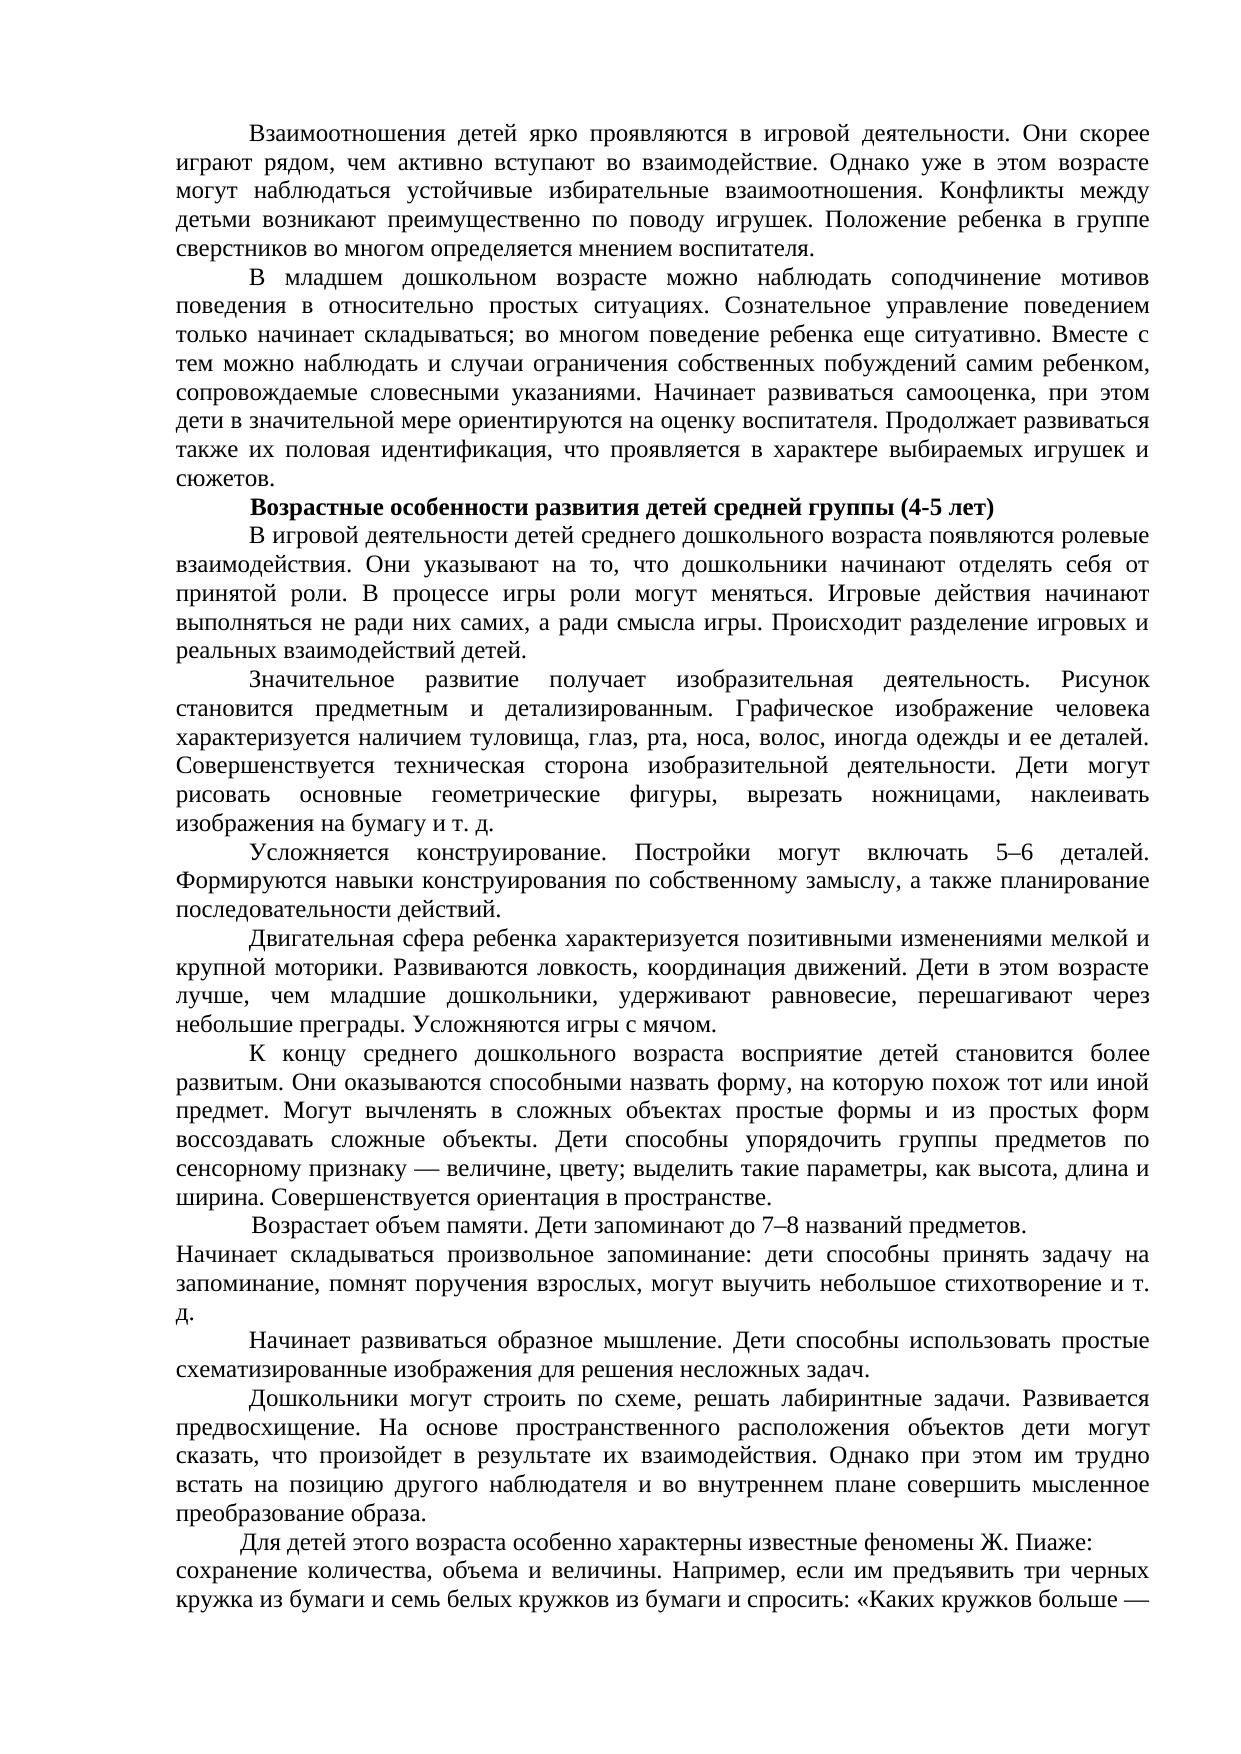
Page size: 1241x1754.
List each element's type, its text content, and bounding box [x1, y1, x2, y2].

text Взаимоотношения детей ярко проявляются в игровой деятельности. Они скорее играют рядом, чем активно вступают во взаимодействие. Однако уже в этом возрасте могут наблюдаться устойчивые избирательные взаимоотношения. Конфликты между детьми возникают преимущественно по поводу игрушек. Положение ребенка в группе сверстников во многом определяется мнением воспитателя. [176, 118, 1151, 262]
text Значительное развитие получает изобразительная деятельность. Рисунок становится предметным и детализированным. Графическое изображение человека характеризуется наличием туловища, глаз, рта, носа, волос, иногда одежды и ее деталей. Совершенствуется техническая сторона изобразительной деятельности. Дети могут рисовать основные геометрические фигуры, вырезать ножницами, наклеивать изображения на бумагу и т. д. [176, 664, 1151, 837]
text Возрастные особенности развития детей средней группы (4-5 лет) [250, 492, 1152, 521]
text Возрастает объем памяти. Дети запоминают до 7–8 названий предметов. [251, 1211, 1151, 1239]
text Начинает складываться произвольное запоминание: дети способны принять задачу на запоминание, помнят поручения взрослых, могут выучить небольшое стихотворение и т. д. [176, 1239, 1151, 1326]
text Усложняется конструирование. Постройки могут включать 5–6 деталей. Формируются навыки конструирования по собственному замыслу, а также планирование последовательности действий. [176, 837, 1151, 923]
text В младшем дошкольном возрасте можно наблюдать соподчинение мотивов поведения в относительно простых ситуациях. Сознательное управление поведением только начинает складываться; во многом поведение ребенка еще ситуативно. Вместе с тем можно наблюдать и случаи ограничения собственных побуждений самим ребенком, сопровождаемые словесными указаниями. Начинает развиваться самооценка, при этом дети в значительной мере ориентируются на оценку воспитателя. Продолжает развиваться также их половая идентификация, что проявляется в характере выбираемых игрушек и сюжетов. [176, 262, 1151, 492]
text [176, 1556, 1151, 1613]
text Для детей этого возраста особенно характерны известные феномены Ж. Пиаже: [177, 1527, 1152, 1556]
text Дошкольники могут строить по схеме, решать лабиринтные задачи. Развивается предвосхищение. На основе пространственного расположения объектов дети могут сказать, что произойдет в результате их взаимодействия. Однако при этом им трудно встать на позицию другого наблюдателя и во внутреннем плане совершить мысленное преобразование образа. [176, 1383, 1151, 1527]
text Двигательная сфера ребенка характеризуется позитивными изменениями мелкой и крупной моторики. Развиваются ловкость, координация движений. Дети в этом возрасте лучше, чем младшие дошкольники, удерживают равновесие, перешагивают через небольшие преграды. Усложняются игры с мячом. [176, 923, 1151, 1038]
text В игровой деятельности детей среднего дошкольного возраста появляются ролевые взаимодействия. Они указывают на то, что дошкольники начинают отделять себя от принятой роли. В процессе игры роли могут меняться. Игровые действия начинают выполняться не ради них самих, а ради смысла игры. Происходит разделение игровых и реальных взаимодействий детей. [176, 521, 1151, 664]
text К концу среднего дошкольного возраста восприятие детей становится более развитым. Они оказываются способными назвать форму, на которую похож тот или иной предмет. Могут вычленять в сложных объектах простые формы и из простых форм воссоздавать сложные объекты. Дети способны упорядочить группы предметов по сенсорному признаку — величине, цвету; выделить такие параметры, как высота, длина и ширина. Совершенствуется ориентация в пространстве. [176, 1038, 1151, 1211]
text Начинает развиваться образное мышление. Дети способны использовать простые схематизированные изображения для решения несложных задач. [176, 1326, 1151, 1383]
